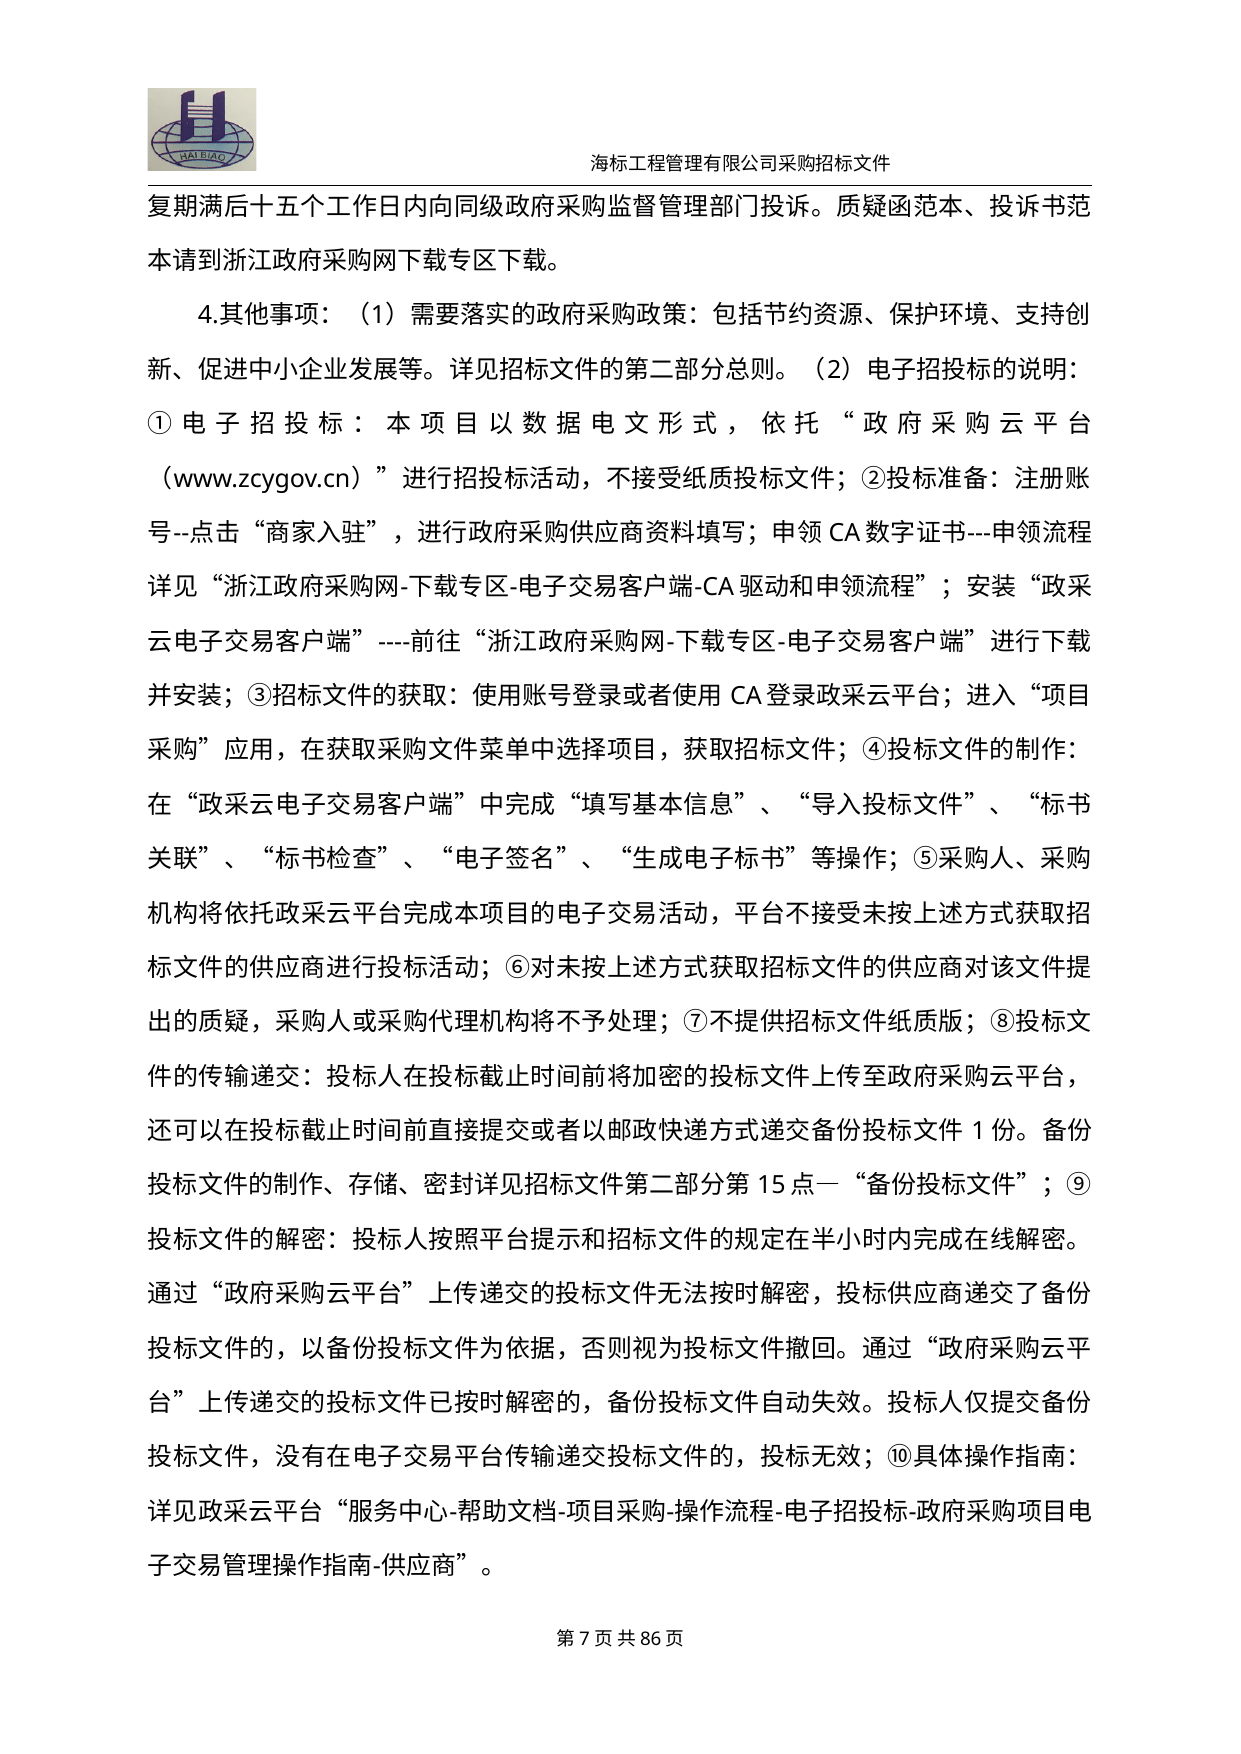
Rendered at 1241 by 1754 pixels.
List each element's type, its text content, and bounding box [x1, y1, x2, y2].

picture [147, 88, 257, 171]
text 4.其他事项：（1）需要落实的政府采购政策：包括节约资源、保护环境、支持创新、促进中小企业发展等。详见招标文件的第二部分总则。（2）电子招投标的说明：①电子招投标：本项目以数据电文形式，依托“政府采购云平台（www.zcygov.cn）”进行招投标活动，不接受纸质投标文件；②投标准备：注册账号--点击“商家入驻”，进行政府采购供应商资料填写；申领CA数字证书---申领流程详见“浙江政府采购网-下载专区-电子交易客户端-CA驱动和申领流程”；安装“政采云电子交易客户端”----前往“浙江政府采购网-下载专区-电子交易客户端”进行下载并安装；③招标文件的获取：使用账号登录或者使用CA登录政采云平台；进入“项目采购”应用，在获取采购文件菜单中选择项目，获取招标文件；④投标文件的制作：在“政采云电子交易客户端”中完成“填写基本信息”、“导入投标文件”、“标书关联”、“标书检查”、“电子签名”、“生成电子标书”等操作；⑤采购人、采购机构将依托政采云平台完成本项目的电子交易活动，平台不接受未按上述方式获取招标文件的供应商进行投标活动；⑥对未按上述方式获取招标文件的供应商对该文件提出的质疑，采购人或采购代理机构将不予处理；⑦不提供招标文件纸质版；⑧投标文件的传输递交：投标人在投标截止时间前将加密的投标文件上传至政府采购云平台，还可以在投标截止时间前直接提交或者以邮政快递方式递交备份投标文件1份。备份投标文件的制作、存储、密封详见招标文件第二部分第15点—“备份投标文件”；⑨投标文件的解密：投标人按照平台提示和招标文件的规定在半小时内完成在线解密。通过“政府采购云平台”上传递交的投标文件无法按时解密，投标供应商递交了备份投标文件的，以备份投标文件为依据，否则视为投标文件撤回。通过“政府采购云平台”上传递交的投标文件已按时解密的，备份投标文件自动失效。投标人仅提交备份投标文件，没有在电子交易平台传输递交投标文件的，投标无效；⑩具体操作指南：详见政采云平台“服务中心-帮助文档-项目采购-操作流程-电子招投标-政府采购项目电子交易管理操作指南-供应商”。 [148, 295, 1092, 1582]
